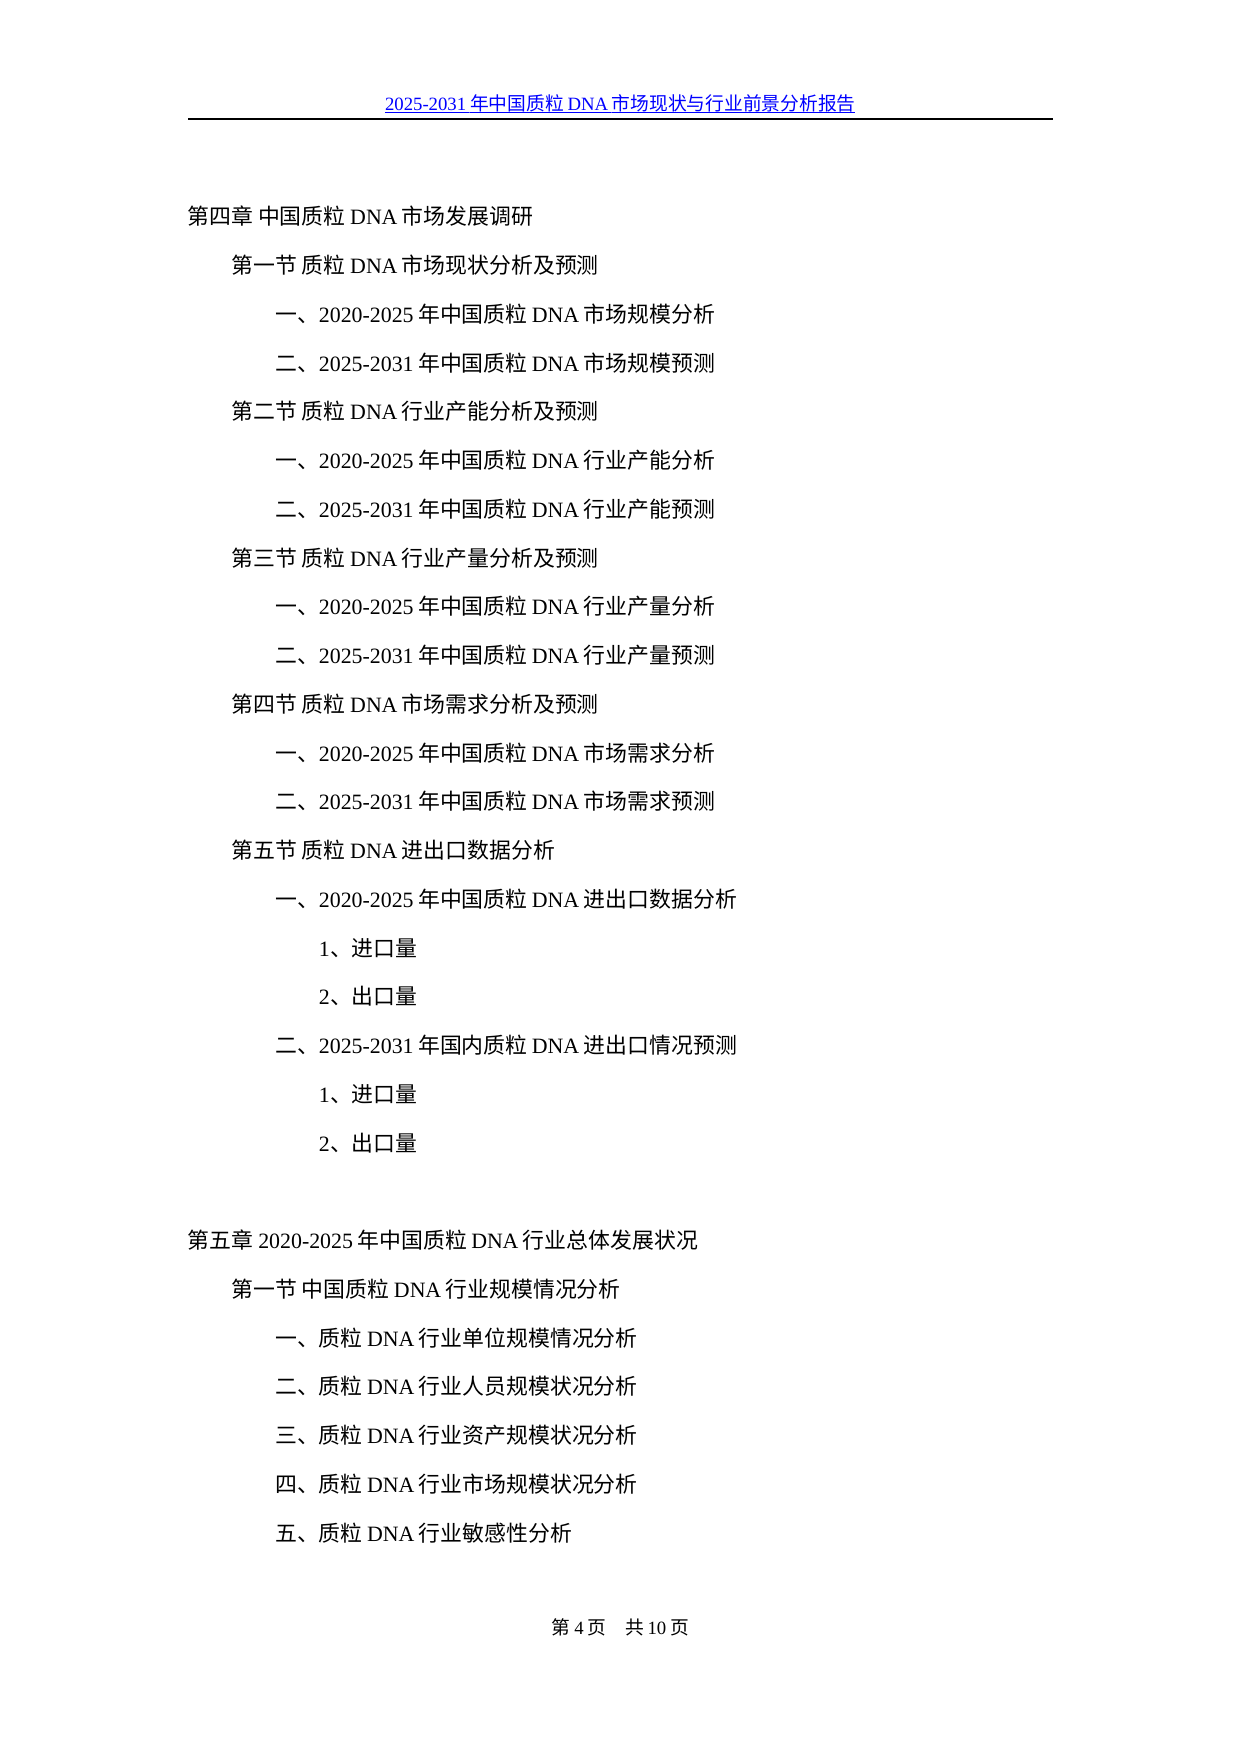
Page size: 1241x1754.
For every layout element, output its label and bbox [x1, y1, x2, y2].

text [187, 150, 1053, 1548]
